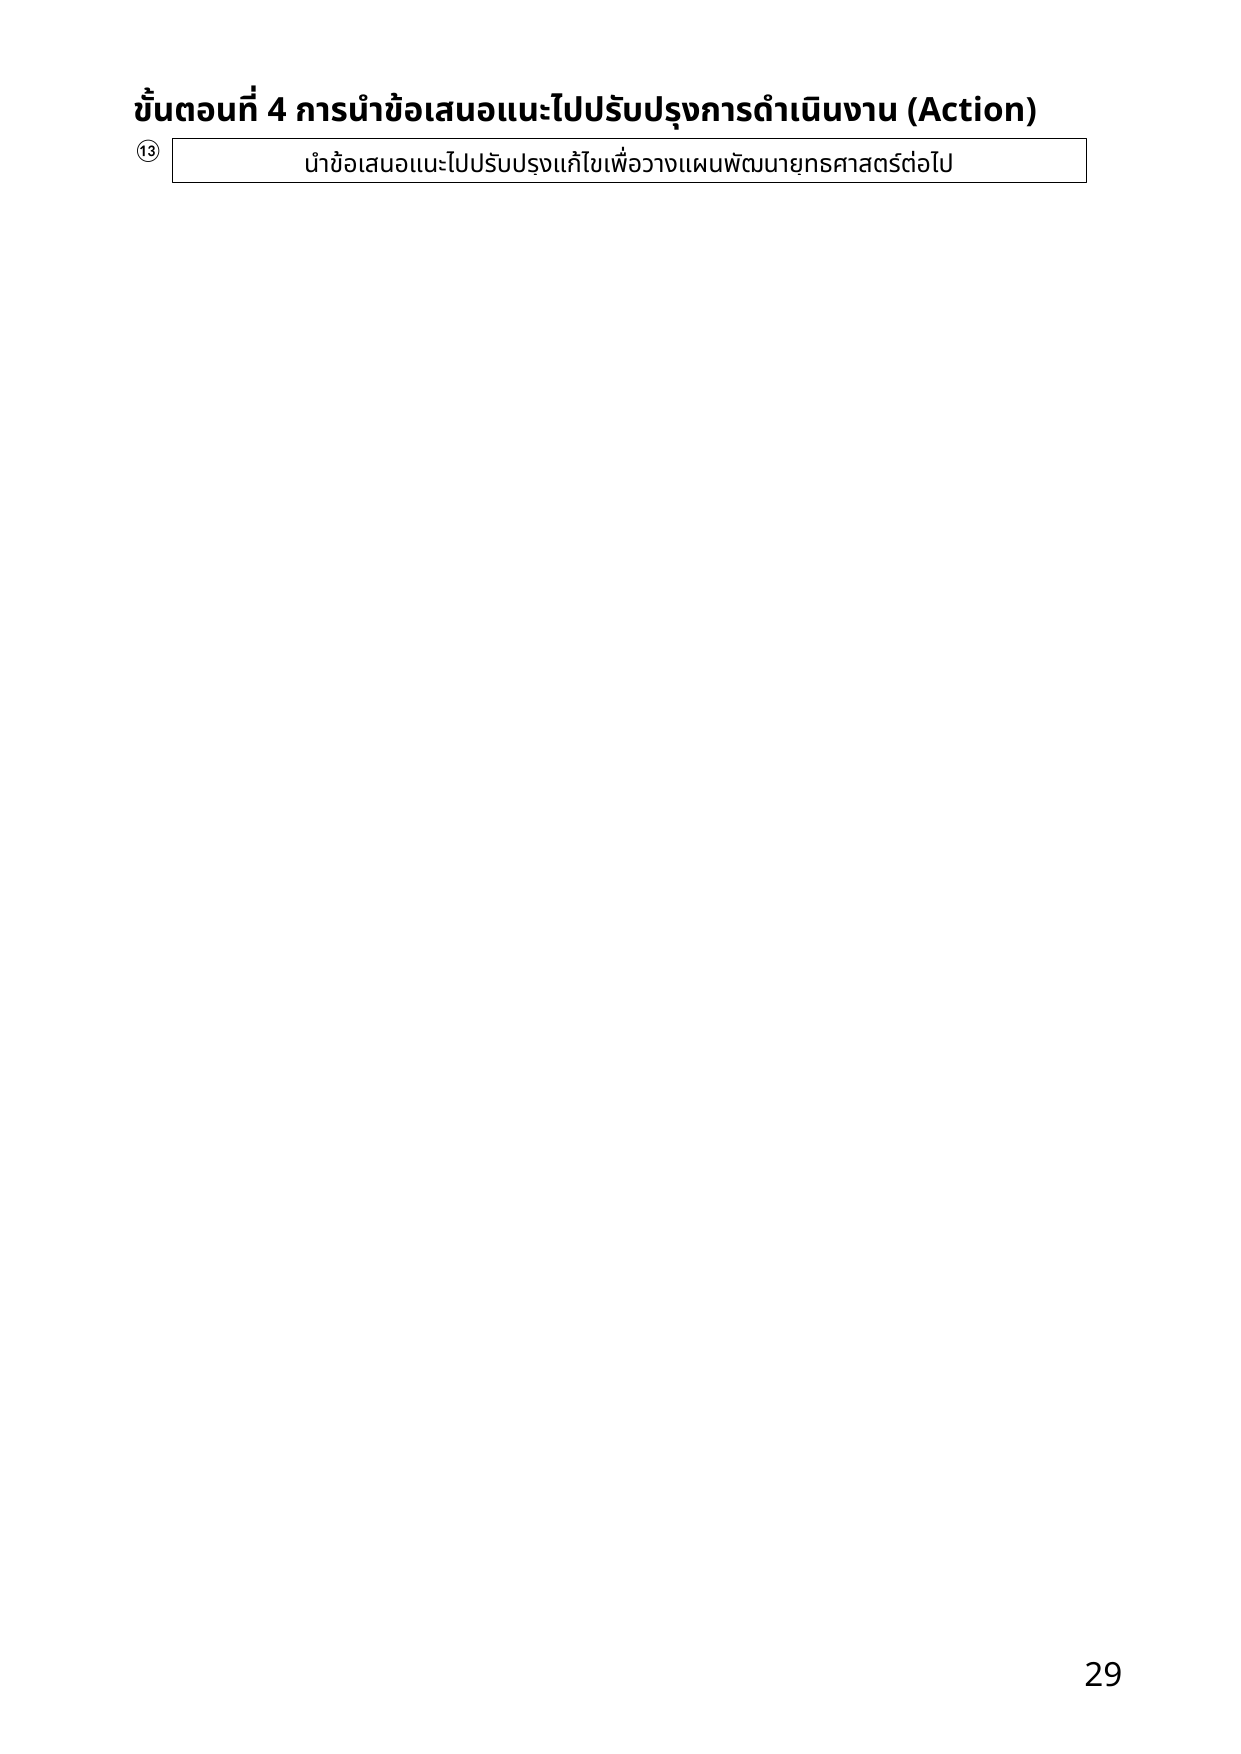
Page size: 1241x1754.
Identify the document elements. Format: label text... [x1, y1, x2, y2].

text ⑬ [133, 136, 1122, 164]
text ขั้นตอนที่ 4 การนำข้อเสนอแนะไปปรับปรุงการดำเนินงาน (Action) [133, 85, 1122, 136]
